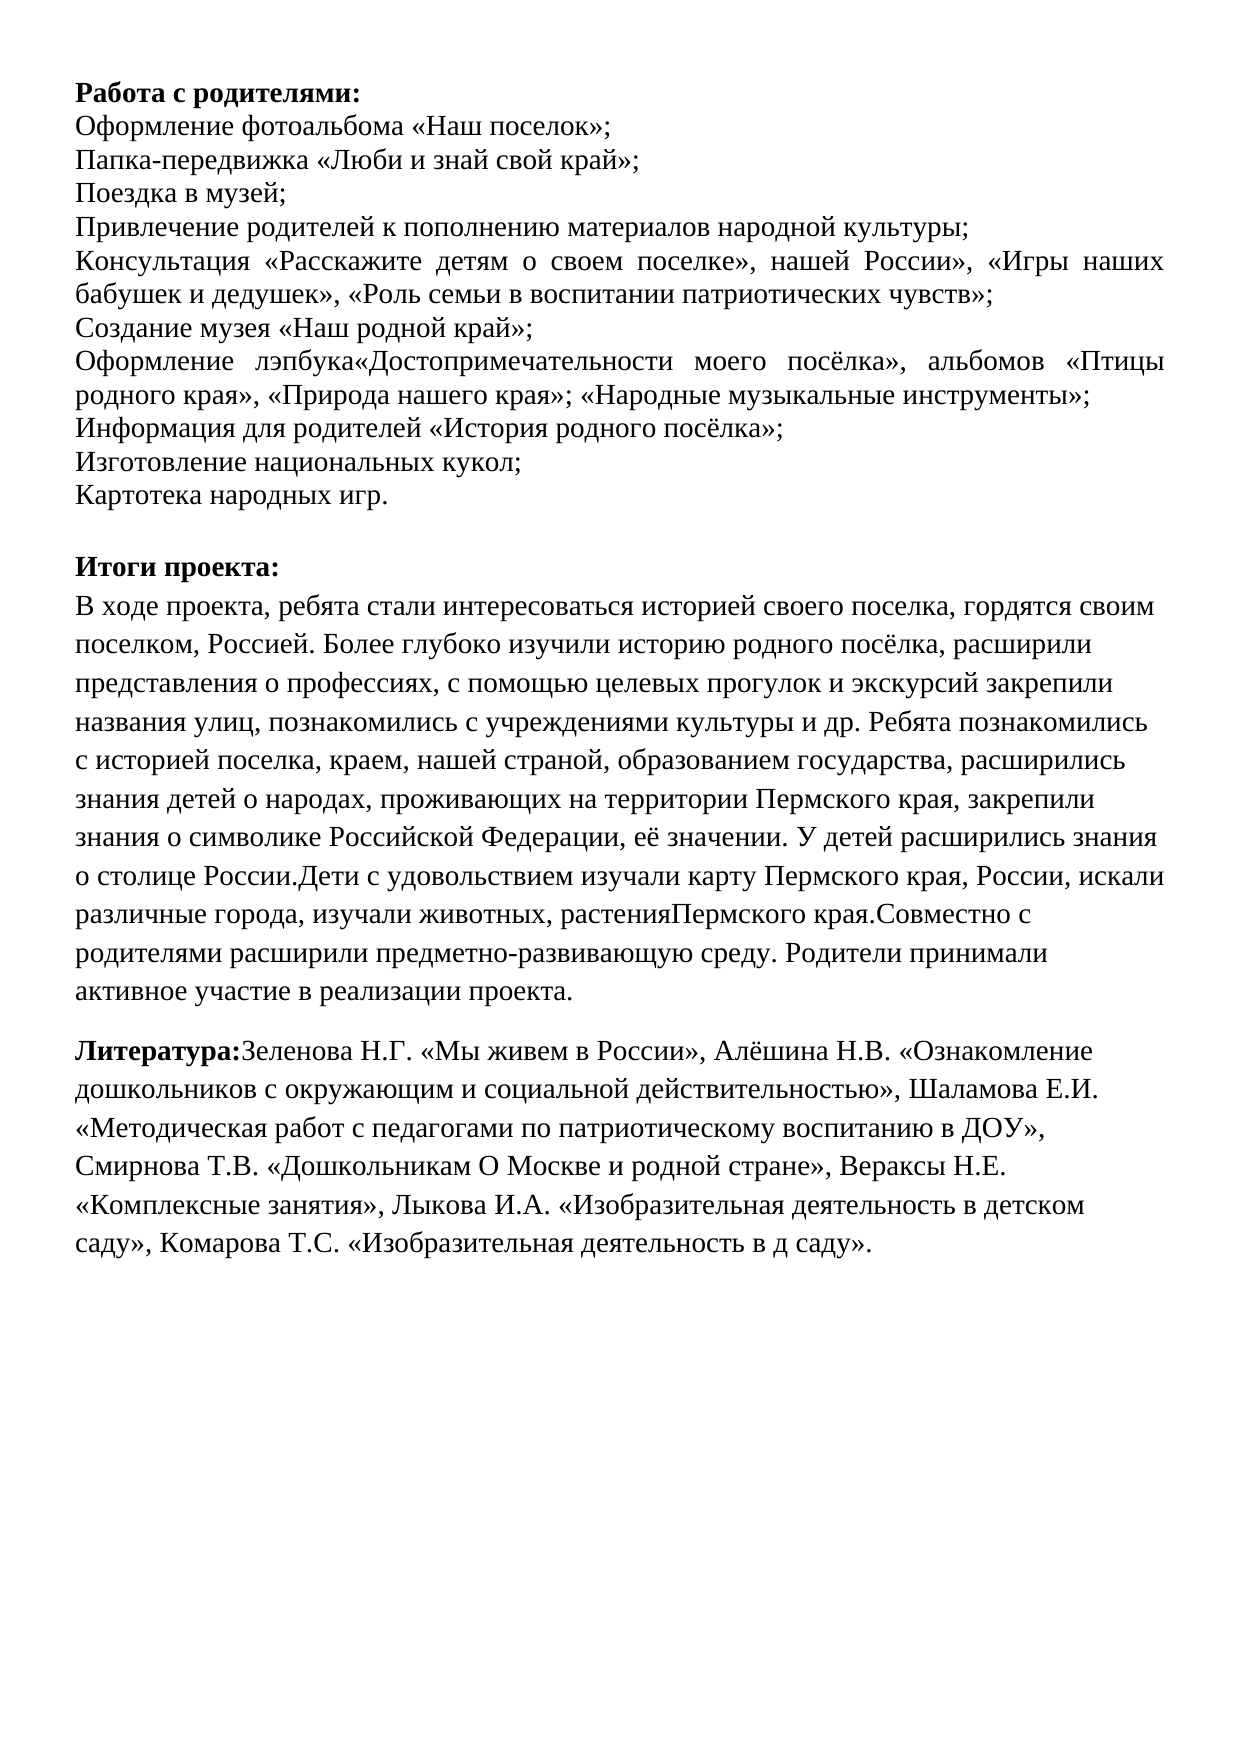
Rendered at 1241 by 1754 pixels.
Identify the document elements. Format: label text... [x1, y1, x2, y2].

text Привлечение родителей к пополнению материалов народной культуры; [75, 209, 1165, 243]
text Поездка в музей; [75, 176, 1165, 209]
text Папка-передвижка «Люби и знай свой край»; [75, 142, 1165, 176]
text Картотека народных игр. [75, 477, 1165, 511]
text Оформление фотоальбома «Наш поселок»; [75, 108, 1165, 142]
text Литература:Зеленова Н.Г. «Мы живем в России», Алёшина Н.В. «Ознакомление дошкольников с окружающим и социальной действительностью», Шаламова Е.И. «Методическая работ с педагогами по патриотическому воспитанию в ДОУ», Смирнова Т.В. «Дошкольникам О Москве и родной стране», Вераксы Н.Е. «Комплексные занятия», Лыкова И.А. «Изобразительная деятельность в детском саду», Комарова Т.С. «Изобразительная деятельность в д саду». [75, 1033, 1165, 1259]
text Работа с родителями: [75, 75, 1165, 108]
text Итоги проекта: В ходе проекта, ребята стали интересоваться историей своего поселка, гордятся своим поселком, Россией. Более глубоко изучили историю родного посёлка, расширили представления о профессиях, с помощью целевых прогулок и экскурсий закрепили названия улиц, познакомились с учреждениями культуры и др. Ребята познакомились с историей поселка, краем, нашей страной, образованием государства, расширились знания детей о народах, проживающих на территории Пермского края, закрепили знания о символике Российской Федерации, её значении. У детей расширились знания о столице России.Дети с удовольствием изучали карту Пермского края, России, искали различные города, изучали животных, растенияПермского края.Совместно с родителями расширили предметно-развивающую среду. Родители принимали активное участие в реализации проекта. [75, 511, 1165, 1007]
text Изготовление национальных кукол; [75, 444, 1165, 477]
text Оформление лэпбука«Достопримечательности моего посёлка», альбомов «Птицы родного края», «Природа нашего края»; «Народные музыкальные инструменты»; [75, 343, 1165, 410]
text Информация для родителей «История родного посёлка»; [75, 410, 1165, 444]
text Создание музея «Наш родной край»; [75, 310, 1165, 343]
text Консультация «Расскажите детям о своем поселке», нашей России», «Игры наших бабушек и дедушек», «Роль семьи в воспитании патриотических чувств»; [75, 243, 1165, 310]
